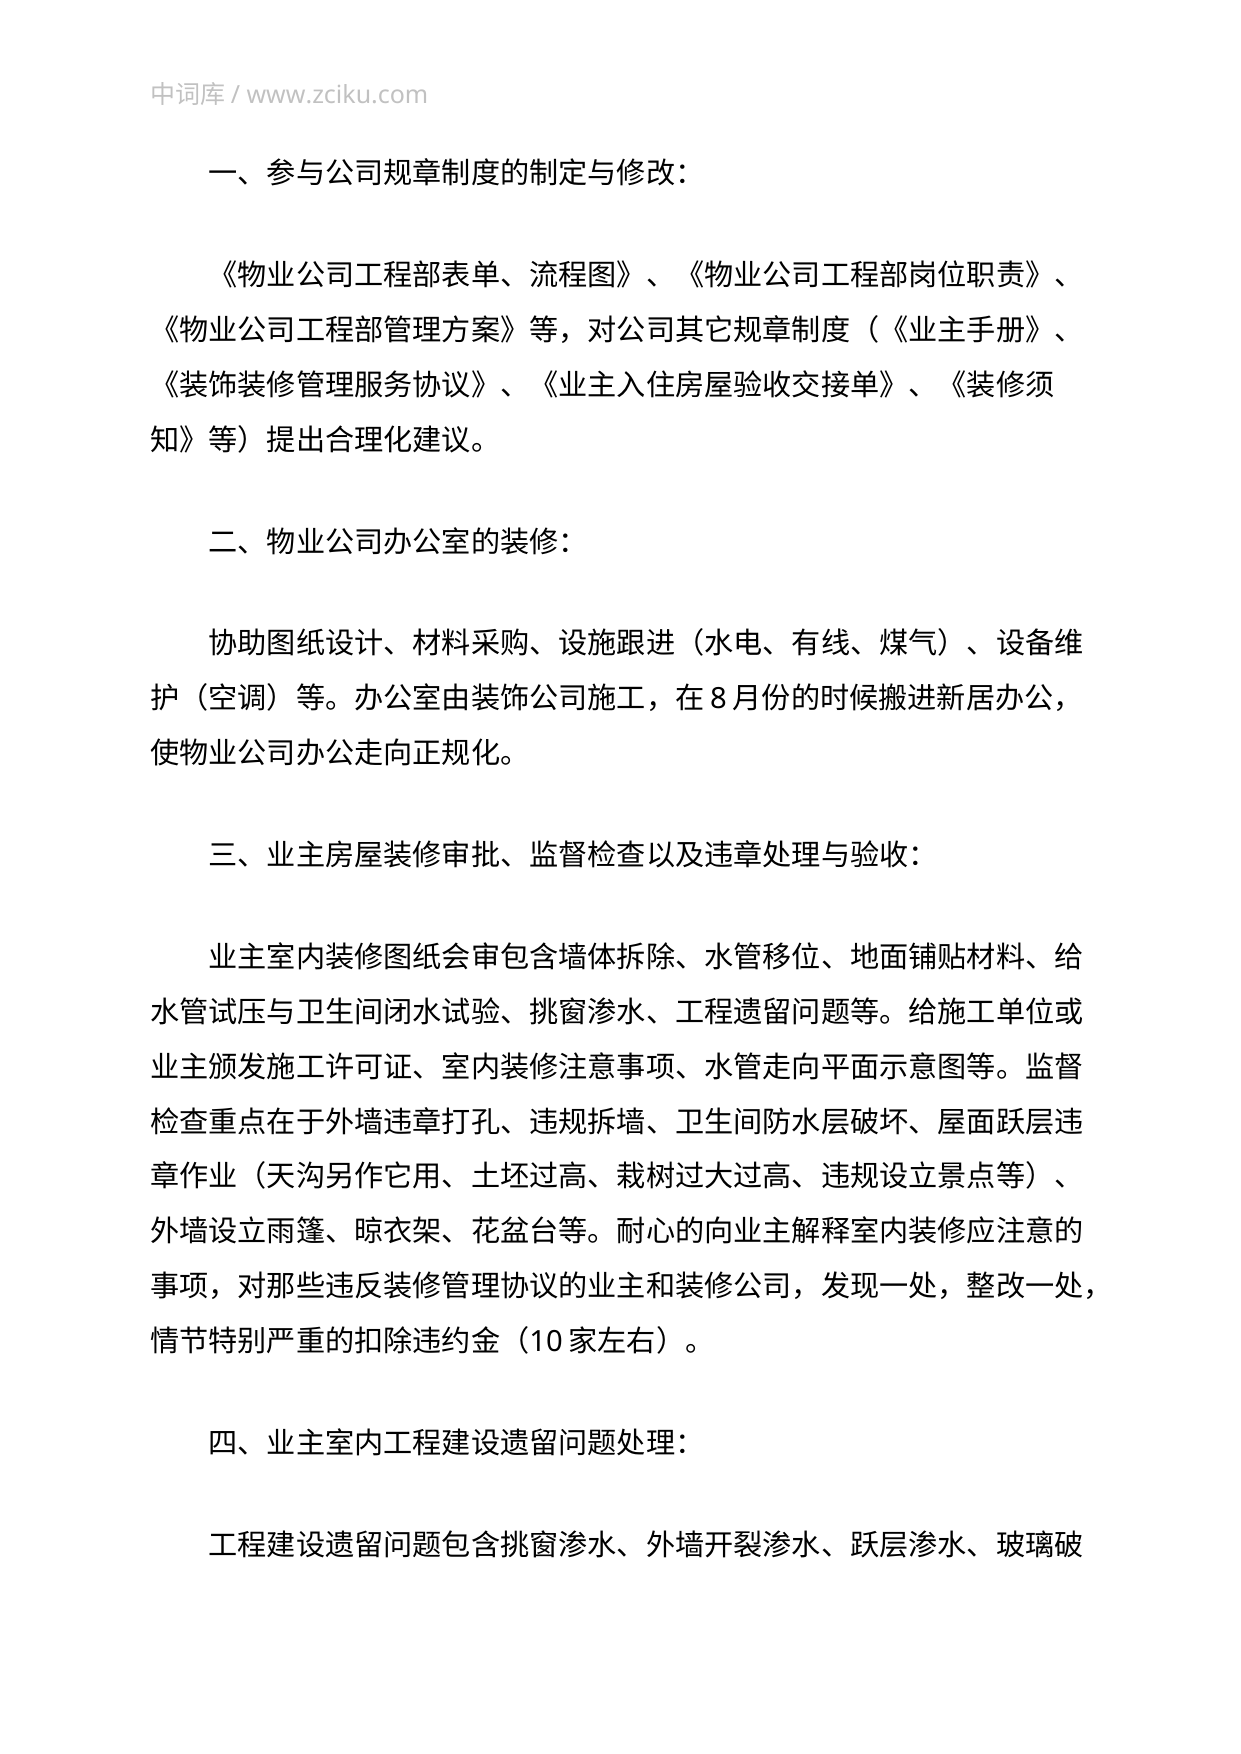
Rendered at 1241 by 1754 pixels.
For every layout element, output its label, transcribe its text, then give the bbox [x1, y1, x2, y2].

text 二、物业公司办公室的装修： [150, 518, 1090, 561]
text 一、参与公司规章制度的制定与修改： [150, 150, 1090, 192]
text 四、业主室内工程建设遗留问题处理： [150, 1420, 1090, 1462]
text 业主室内装修图纸会审包含墙体拆除、水管移位、地面铺贴材料、给水管试压与卫生间闭水试验、挑窗渗水、工程遗留问题等。给施工单位或业主颁发施工许可证、室内装修注意事项、水管走向平面示意图等。监督检查重点在于外墙违章打孔、违规拆墙、卫生间防水层破坏、屋面跃层违章作业（天沟另作它用、土坯过高、栽树过大过高、违规设立景点等）、外墙设立雨篷、晾衣架、花盆台等。耐心的向业主解释室内装修应注意的事项，对那些违反装修管理协议的业主和装修公司，发现一处，整改一处，情节特别严重的扣除违约金（10家左右）。 [150, 933, 1090, 1360]
text 《物业公司工程部表单、流程图》、《物业公司工程部岗位职责》、《物业公司工程部管理方案》等，对公司其它规章制度（《业主手册》、《装饰装修管理服务协议》、《业主入住房屋验收交接单》、《装修须知》等）提出合理化建议。 [150, 252, 1090, 459]
text 协助图纸设计、材料采购、设施跟进（水电、有线、煤气）、设备维护（空调）等。办公室由装饰公司施工，在8月份的时候搬进新居办公，使物业公司办公走向正规化。 [150, 620, 1090, 772]
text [150, 1521, 1090, 1564]
text 三、业主房屋装修审批、监督检查以及违章处理与验收： [150, 832, 1090, 874]
